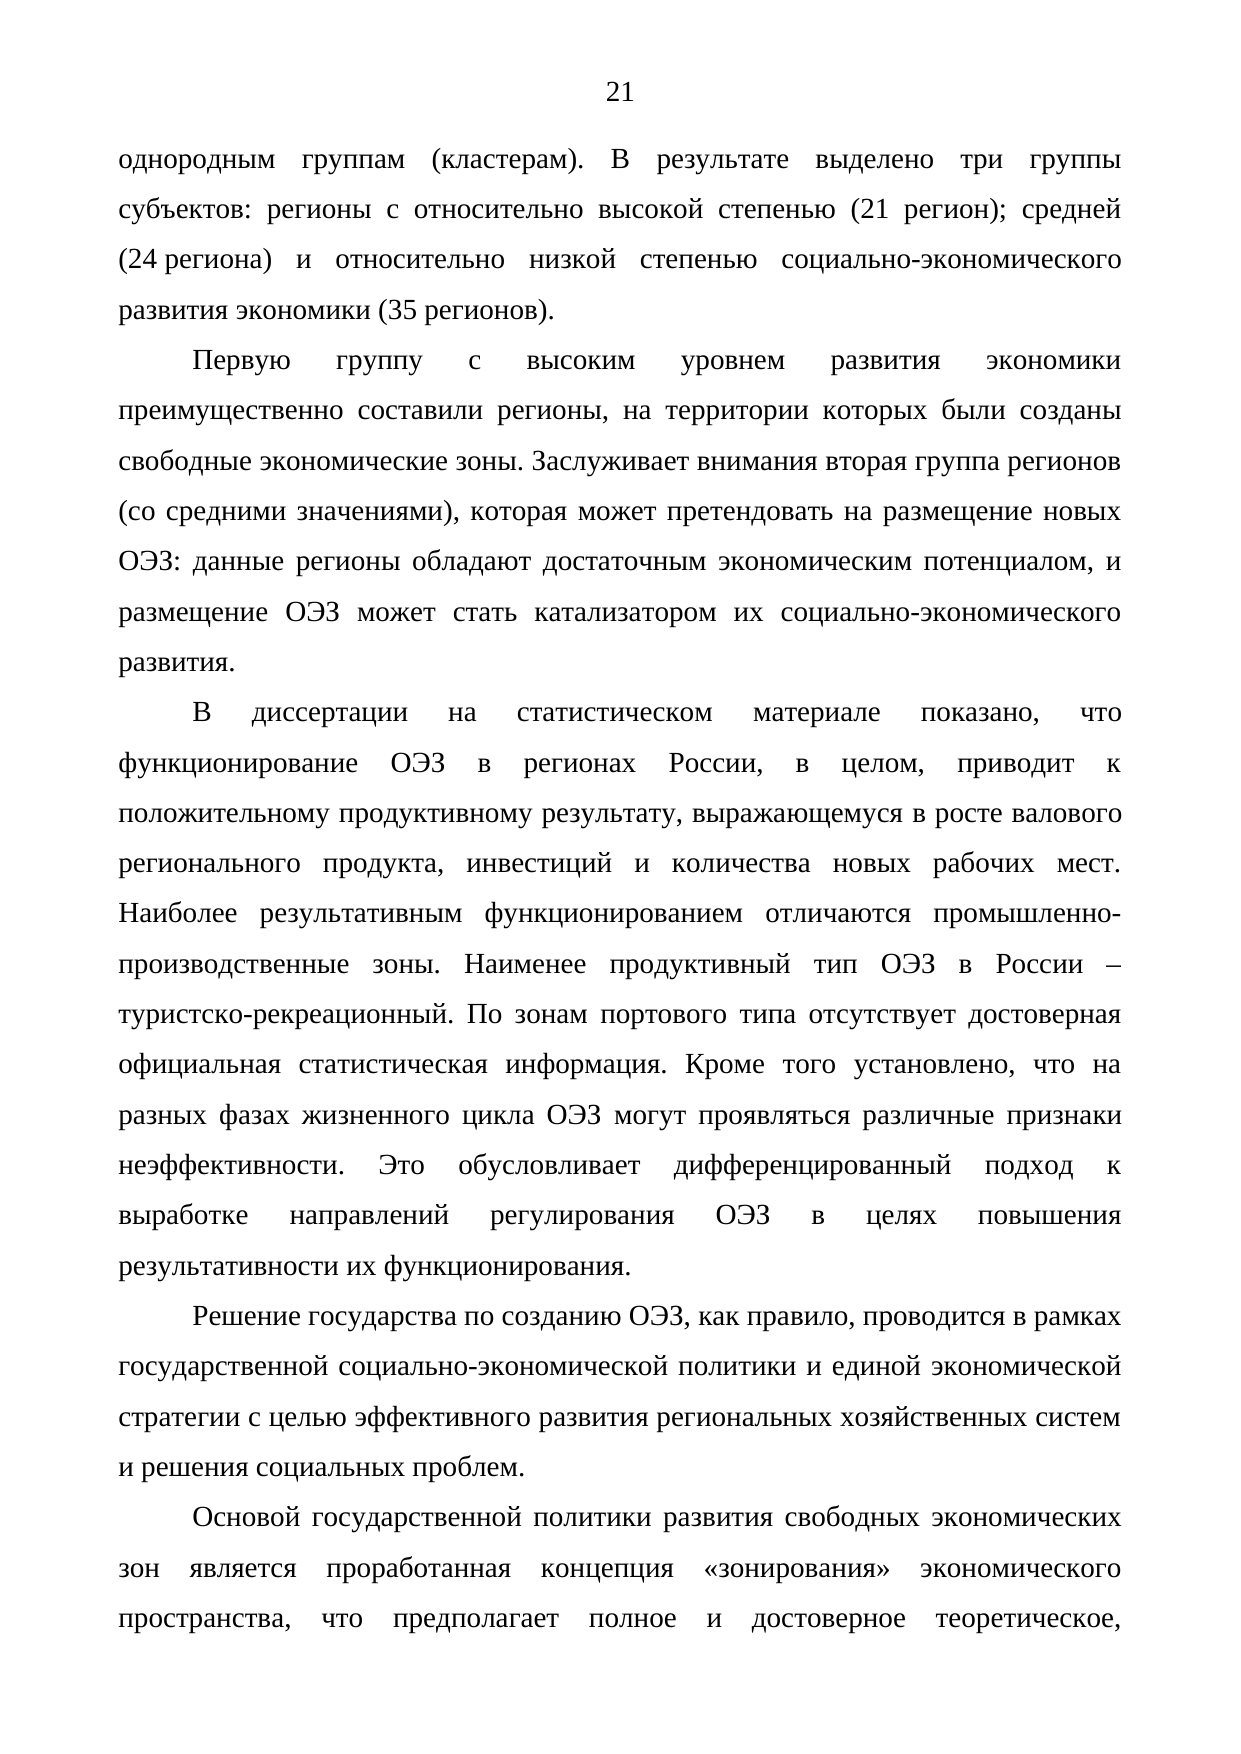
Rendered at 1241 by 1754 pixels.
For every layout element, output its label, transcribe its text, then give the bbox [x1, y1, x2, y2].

text Первую группу с высоким уровнем развития экономики преимущественно составили регионы, на территории которых были созданы свободные экономические зоны. Заслуживает внимания вторая группа регионов (со средними значениями), которая может претендовать на размещение новых ОЭЗ: данные регионы обладают достаточным экономическим потенциалом, и размещение ОЭЗ может стать катализатором их социально-экономического развития. [118, 342, 1122, 678]
text Решение государства по созданию ОЭЗ, как правило, проводится в рамках государственной социально-экономической политики и единой экономической стратегии с целью эффективного развития региональных хозяйственных систем и решения социальных проблем. [118, 1298, 1122, 1483]
text В диссертации на статистическом материале показано, что функционирование ОЭЗ в регионах России, в целом, приводит к положительному продуктивному результату, выражающемуся в росте валового регионального продукта, инвестиций и количества новых рабочих мест. Наиболее результативным функционированием отличаются промышленно-производственные зоны. Наименее продуктивный тип ОЭЗ в России – туристско-рекреационный. По зонам портового типа отсутствует достоверная официальная статистическая информация. Кроме того установлено, что на разных фазах жизненного цикла ОЭЗ могут проявляться различные признаки неэффективности. Это обусловливает дифференцированный подход к выработке направлений регулирования ОЭЗ в целях повышения результативности их функционирования. [118, 694, 1122, 1281]
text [118, 141, 1122, 325]
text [118, 1499, 1122, 1633]
